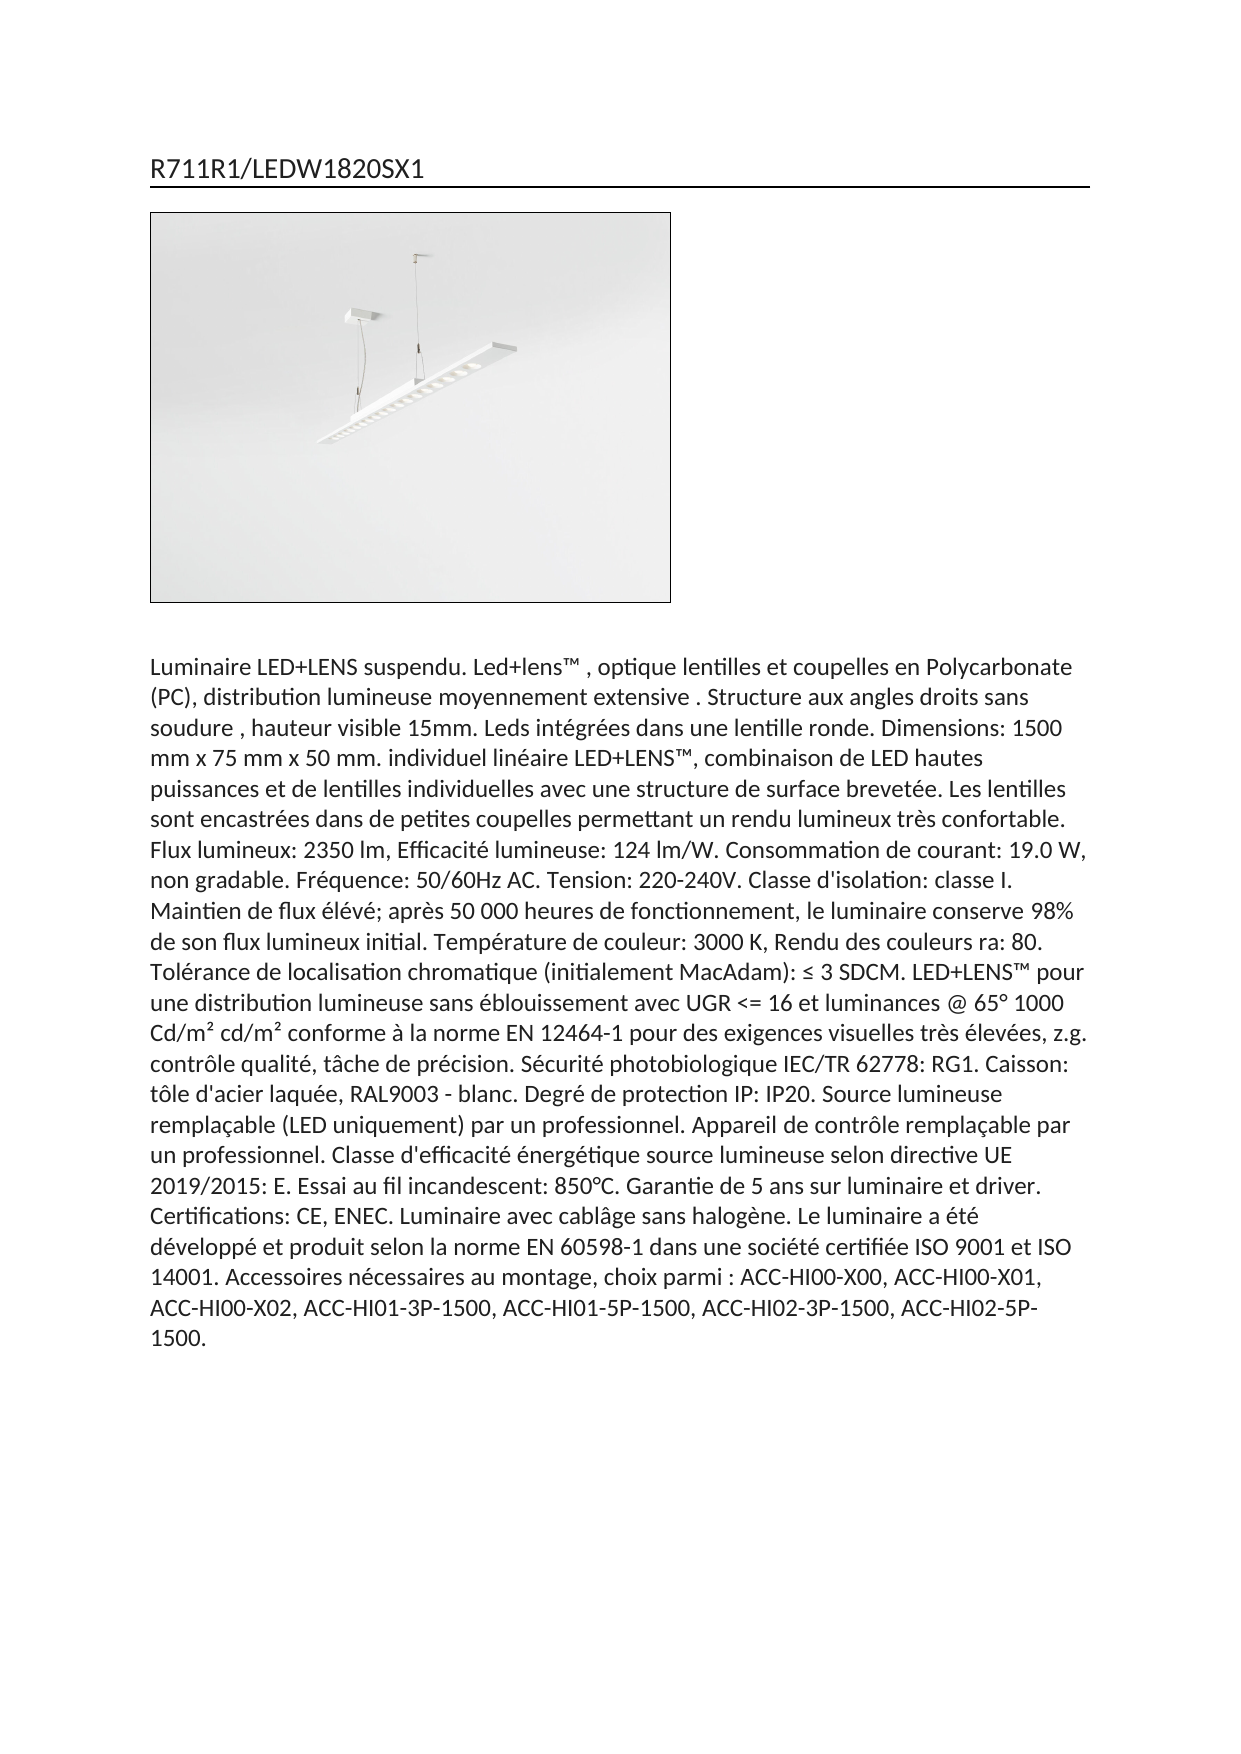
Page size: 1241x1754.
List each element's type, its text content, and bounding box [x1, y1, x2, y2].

picture [151, 213, 670, 602]
text Luminaire LED+LENS suspendu. Led+lens™ , optique lentilles et coupelles en Polycarbonate (PC), distribution lumineuse moyennement extensive . Structure aux angles droits sans soudure , hauteur visible 15mm. Leds intégrées dans une lentille ronde. Dimensions: 1500 mm x 75 mm x 50 mm. individuel linéaire LED+LENS™, combinaison de LED hautes puissances et de lentilles individuelles avec une structure de surface brevetée. Les lentilles sont encastrées dans de petites coupelles permettant un rendu lumineux très confortable. Flux lumineux: 2350 lm, Efficacité lumineuse: 124 lm/W. Consommation de courant: 19.0 W, non gradable. Fréquence: 50/60Hz AC. Tension: 220-240V. Classe d'isolation: classe I. Maintien de flux élévé; après 50 000 heures de fonctionnement, le luminaire conserve 98% de son flux lumineux initial. Température de couleur: 3000 K, Rendu des couleurs ra: 80. Tolérance de localisation chromatique (initialement MacAdam): ≤ 3 SDCM. LED+LENS™ pour une distribution lumineuse sans éblouissement avec UGR <= 16 et luminances @ 65° 1000 Cd/m² cd/m² conforme à la norme EN 12464-1 pour des exigences visuelles très élevées, z.g. contrôle qualité, tâche de précision. Sécurité photobiologique IEC/TR 62778: RG1. Caisson: tôle d'acier laquée, RAL9003 - blanc. Degré de protection IP: IP20. Source lumineuse remplaçable (LED uniquement) par un professionnel. Appareil de contrôle remplaçable par un professionnel. Classe d'efficacité énergétique source lumineuse selon directive UE 2019/2015: E. Essai au fil incandescent: 850°C. Garantie de 5 ans sur luminaire et driver. Certifications: CE, ENEC. Luminaire avec cablâge sans halogène. Le luminaire a été développé et produit selon la norme EN 60598-1 dans une société certifiée ISO 9001 et ISO 14001. Accessoires nécessaires au montage, choix parmi : ACC-HI00-X00, ACC-HI00-X01, ACC-HI00-X02, ACC-HI01-3P-1500, ACC-HI01-5P-1500, ACC-HI02-3P-1500, ACC-HI02-5P-1500. [150, 651, 1090, 1353]
text R711R1/LEDW1820SX1 [150, 150, 1090, 186]
